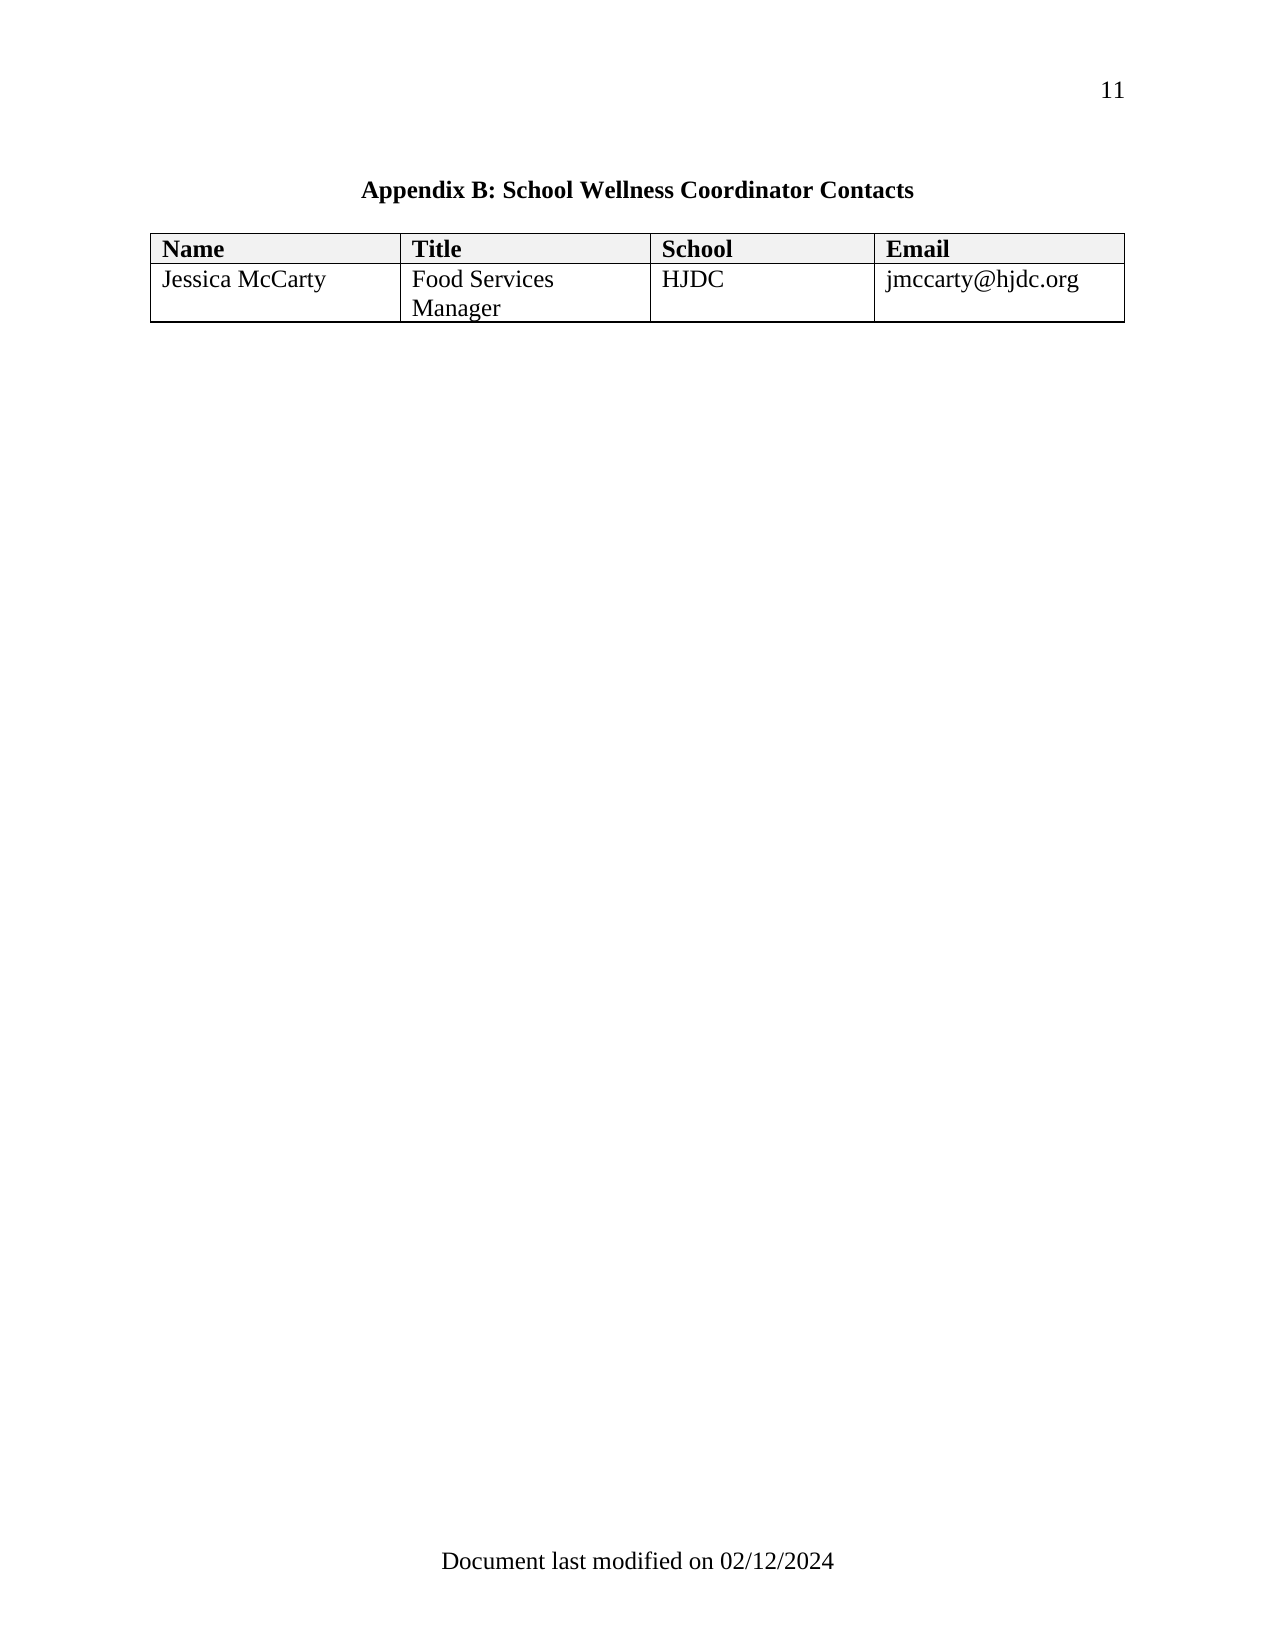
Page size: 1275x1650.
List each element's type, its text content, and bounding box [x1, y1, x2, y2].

table_header School [651, 234, 874, 263]
table_cell HJDC [651, 264, 874, 321]
table_cell jmccarty@hjdc.org [875, 264, 1124, 321]
table_header Title [401, 234, 650, 263]
subtitle Appendix B: School Wellness Coordinator Contacts [150, 175, 1125, 204]
table_cell Food Services Manager [401, 264, 650, 321]
table_header Name [151, 234, 400, 263]
table_header Email [875, 234, 1124, 263]
table_cell Jessica McCarty [151, 264, 400, 321]
